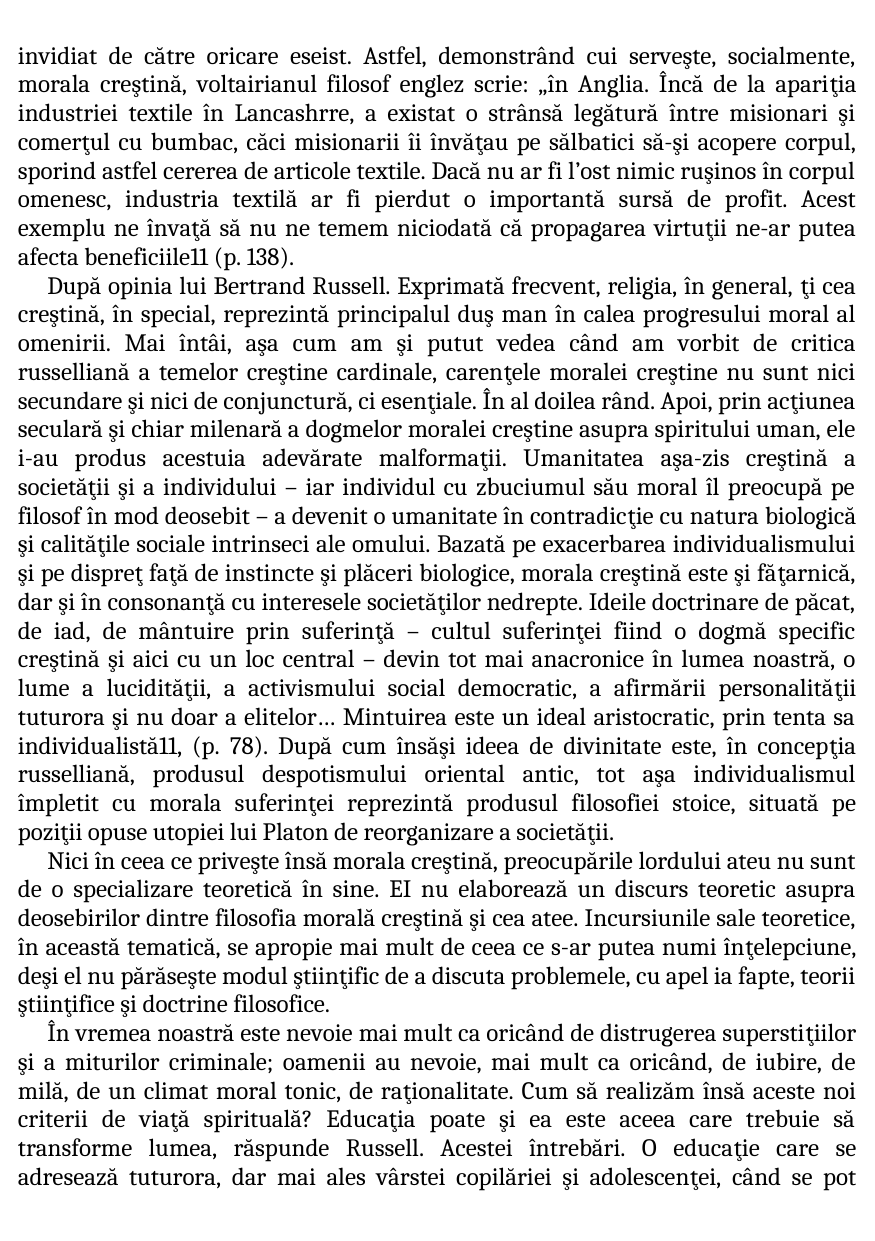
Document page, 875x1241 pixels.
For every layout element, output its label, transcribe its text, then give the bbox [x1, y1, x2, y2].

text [18, 42, 856, 272]
text După opinia lui Bertrand Russell. Exprimată frecvent, religia, în general, ţi cea creştină, în special, reprezintă principalul duş man în calea progresului moral al omenirii. Mai întâi, aşa cum am şi putut vedea când am vorbit de critica russelliană a temelor creştine cardinale, carenţele moralei creştine nu sunt nici secundare şi nici de conjunctură, ci esenţiale. În al doilea rând. Apoi, prin acţiunea seculară şi chiar milenară a dogmelor moralei creştine asupra spiritului uman, ele i-au produs acestuia adevărate malformaţii. Umanitatea aşa-zis creştină a societăţii şi a individului – iar individul cu zbuciumul său moral îl preocupă pe filosof în mod deosebit – a devenit o umanitate în contradicţie cu natura biologică şi calităţile sociale intrinseci ale omului. Bazată pe exacerbarea individualismului şi pe dispreţ faţă de instincte şi plăceri biologice, morala creştină este şi făţarnică, dar şi în consonanţă cu interesele societăţilor nedrepte. Ideile doctrinare de păcat, de iad, de mântuire prin suferinţă – cultul suferinţei fiind o dogmă specific creştină şi aici cu un loc central – devin tot mai anacronice în lumea noastră, o lume a lucidităţii, a activismului social democratic, a afirmării personalităţii tuturora şi nu doar a elitelor… Mintuirea este un ideal aristocratic, prin tenta sa individualistă11, (p. 78). După cum însăşi ideea de divinitate este, în concepţia russelliană, produsul despotismului oriental antic, tot aşa individualismul împletit cu morala suferinţei reprezintă produsul filosofiei stoice, situată pe poziţii opuse utopiei lui Platon de reorganizare a societăţii. [18, 272, 856, 847]
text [18, 1019, 856, 1192]
text Nici în ceea ce priveşte însă morala creştină, preocupările lordului ateu nu sunt de o specializare teoretică în sine. EI nu elaborează un discurs teoretic asupra deosebirilor dintre filosofia morală creştină şi cea atee. Incursiunile sale teoretice, în această tematică, se apropie mai mult de ceea ce s-ar putea numi înţelepciune, deşi el nu părăseşte modul ştiinţific de a discuta problemele, cu apel ia fapte, teorii ştiinţifice şi doctrine filosofice. [18, 847, 856, 1019]
